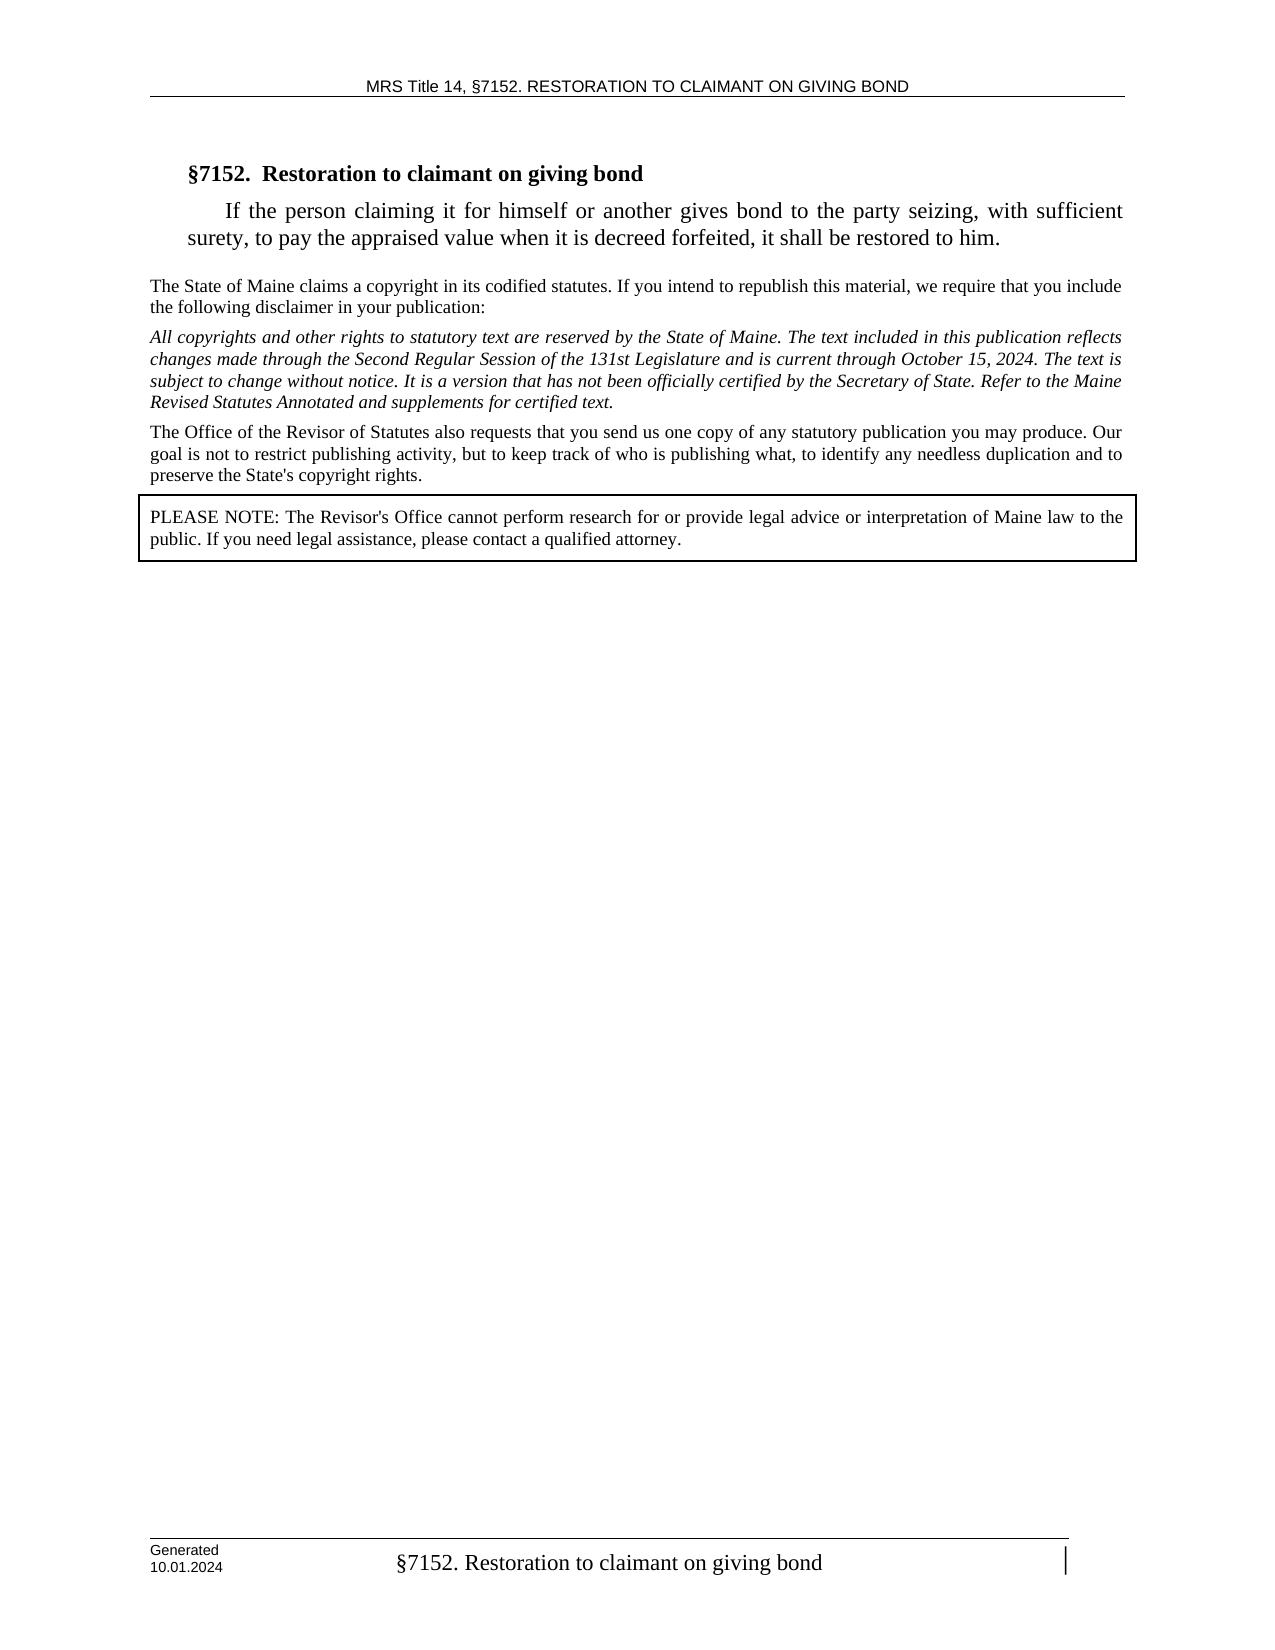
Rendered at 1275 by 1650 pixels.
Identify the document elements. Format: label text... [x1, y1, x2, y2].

text PLEASE NOTE: The Revisor's Office cannot perform research for or provide legal advice or interpretation of Maine law to the public. If you need legal assistance, please contact a qualified attorney. [140, 496, 1135, 560]
text §7152. Restoration to claimant on giving bond [187, 160, 1125, 187]
text If the person claiming it for himself or another gives bond to the party seizing, with sufficient surety, to pay the appraised value when it is decreed forfeited, it shall be restored to him. [187, 197, 1125, 250]
text The State of Maine claims a copyright in its codified statutes. If you intend to republish this material, we require that you include the following disclaimer in your publication: [150, 275, 1125, 318]
text All copyrights and other rights to statutory text are reserved by the State of Maine. The text included in this publication reflects changes made through the Second Regular Session of the 131st Legislature and is current through October 15, 2024 . The text is subject to change without notice. It is a version that has not been officially certified by the Secretary of State. Refer to the Maine Revised Statutes Annotated and supplements for certified text. [150, 326, 1125, 413]
text The Office of the Revisor of Statutes also requests that you send us one copy of any statutory publication you may produce. Our goal is not to restrict publishing activity, but to keep track of who is publishing what, to identify any needless duplication and to preserve the State's copyright rights. [150, 421, 1125, 486]
